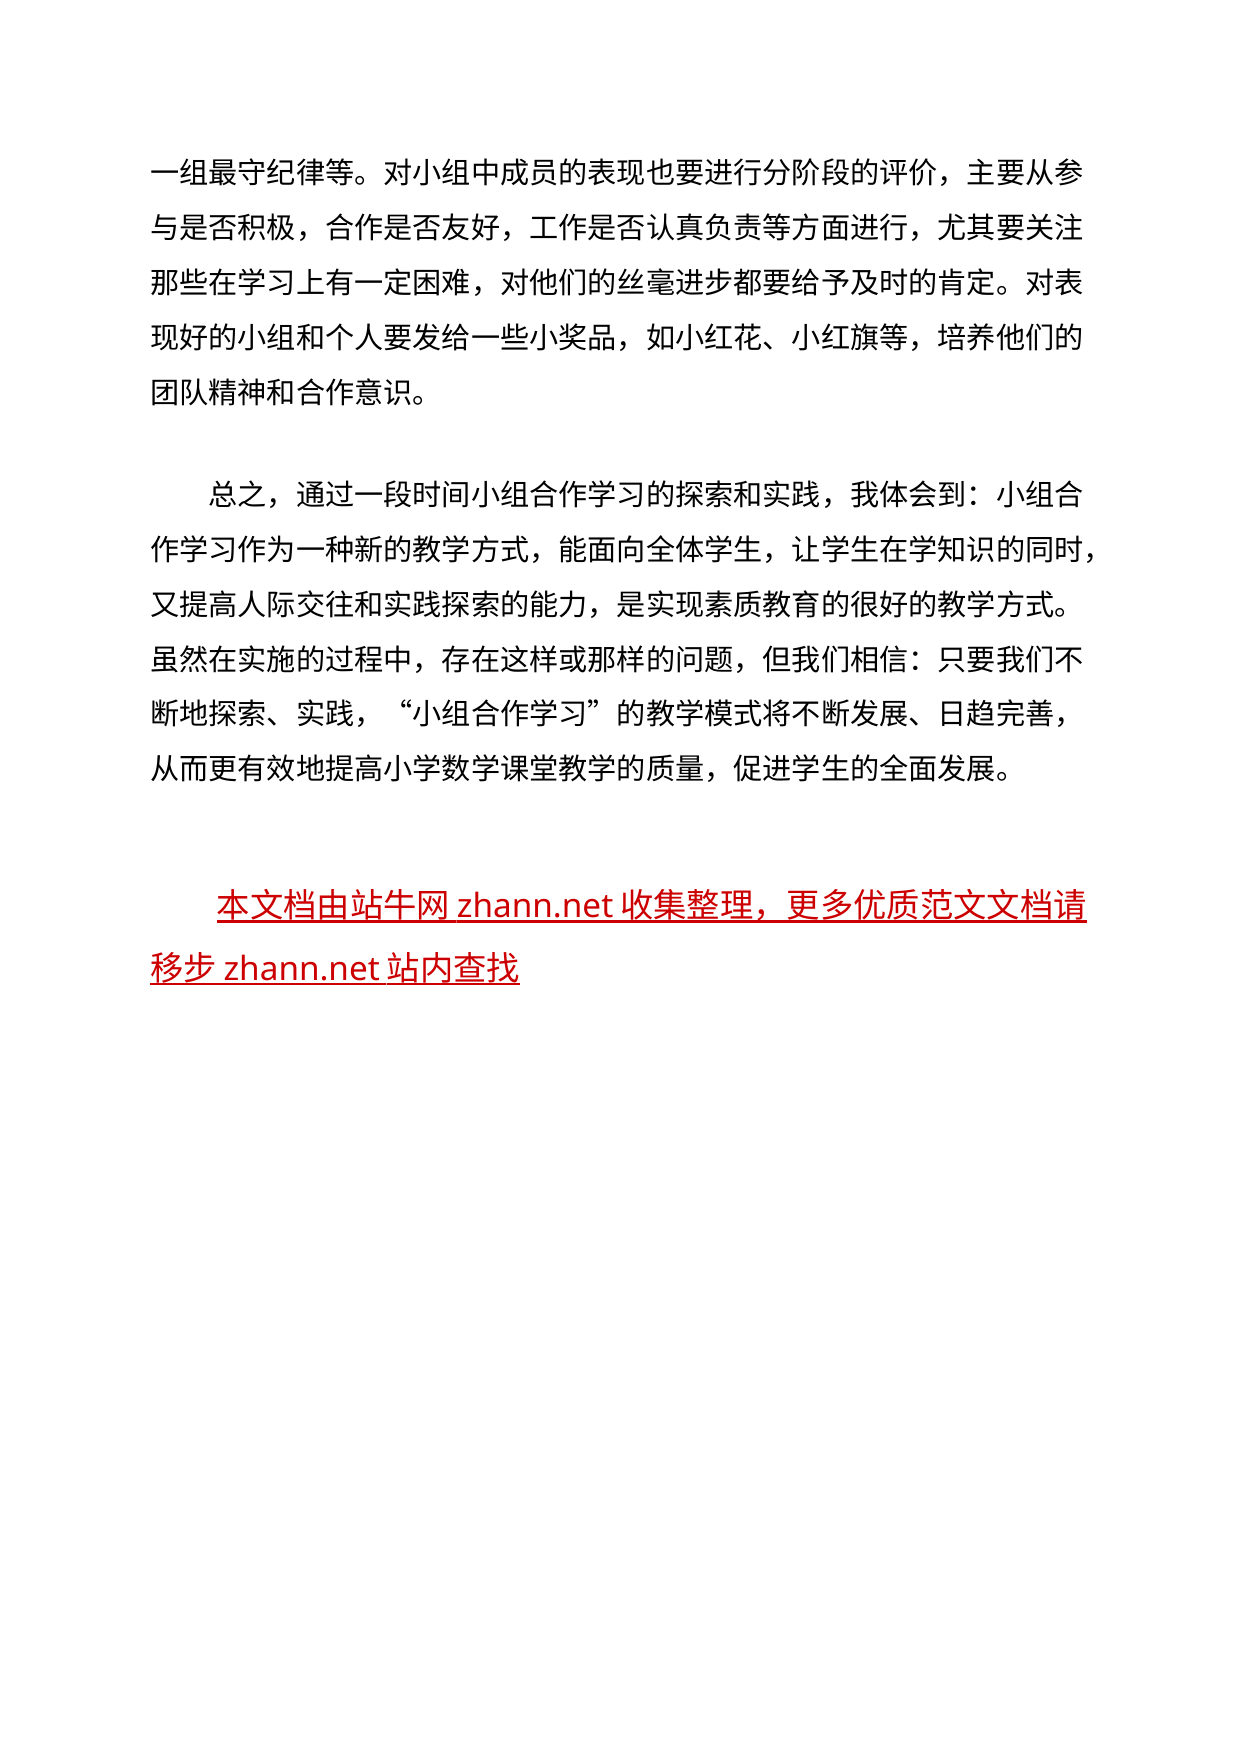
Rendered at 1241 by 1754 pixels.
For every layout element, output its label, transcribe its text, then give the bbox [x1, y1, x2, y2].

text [150, 150, 1090, 412]
text 总之，通过一段时间小组合作学习的探索和实践，我体会到：小组合作学习作为一种新的教学方式，能面向全体学生，让学生在学知识的同时，又提高人际交往和实践探索的能力，是实现素质教育的很好的教学方式。虽然在实施的过程中，存在这样或那样的问题，但我们相信：只要我们不断地探索、实践，“小组合作学习”的教学模式将不断发展、日趋完善，从而更有效地提高小学数学课堂教学的质量，促进学生的全面发展。 [150, 471, 1090, 788]
text 本文档由站牛网zhann.net收集整理，更多优质范文文档请移步zhann.net站内查找 [150, 879, 1090, 990]
